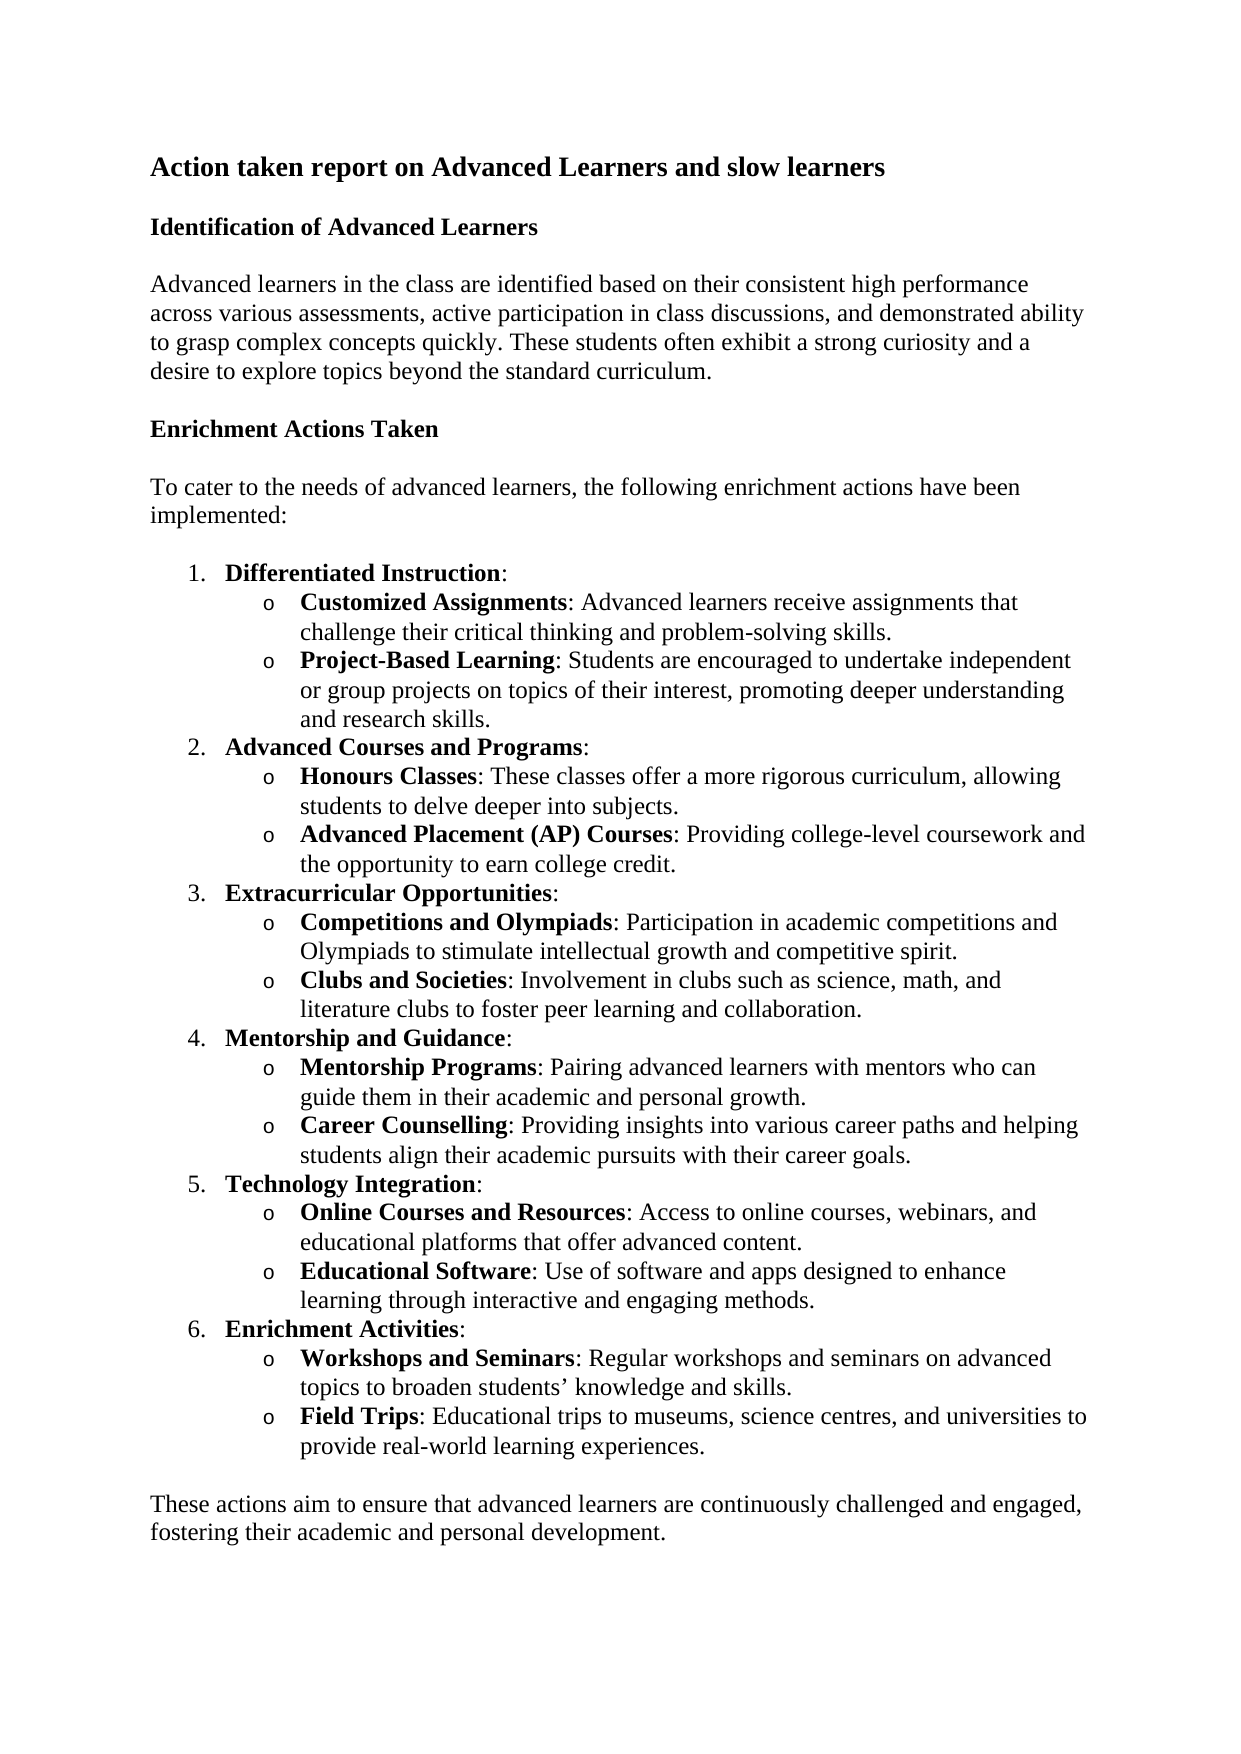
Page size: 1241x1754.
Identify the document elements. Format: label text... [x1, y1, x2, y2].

list Advanced Courses and Programs: [187, 732, 1090, 761]
list Differentiated Instruction: [187, 558, 1090, 587]
list Online Courses and Resources: Access to online courses, webinars, and educational platforms that offer advanced content. [262, 1197, 1090, 1256]
text Identification of Advanced Learners [150, 212, 1090, 240]
text Enrichment Actions Taken [150, 414, 1090, 442]
list Workshops and Seminars: Regular workshops and seminars on advanced topics to broaden students’ knowledge and skills. [262, 1343, 1090, 1401]
list Extracurricular Opportunities: [187, 878, 1090, 907]
list Clubs and Societies: Involvement in clubs such as science, math, and literature clubs to foster peer learning and collaboration. [262, 965, 1090, 1023]
list Customized Assignments: Advanced learners receive assignments that challenge their critical thinking and problem-solving skills. [262, 587, 1090, 645]
text Action taken report on Advanced Learners and slow learners [150, 150, 1090, 182]
list Competitions and Olympiads: Participation in academic competitions and Olympiads to stimulate intellectual growth and competitive spirit. [262, 907, 1090, 965]
list Enrichment Activities: [187, 1314, 1090, 1343]
text Advanced learners in the class are identified based on their consistent high performance across various assessments, active participation in class discussions, and demonstrated ability to grasp complex concepts quickly. These students often exhibit a strong curiosity and a desire to explore topics beyond the standard curriculum. [150, 269, 1090, 384]
text To cater to the needs of advanced learners, the following enrichment actions have been implemented: [150, 472, 1090, 529]
list Advanced Placement (AP) Courses: Providing college-level coursework and the opportunity to earn college credit. [262, 819, 1090, 878]
list Project-Based Learning: Students are encouraged to undertake independent or group projects on topics of their interest, promoting deeper understanding and research skills. [262, 645, 1090, 732]
text These actions aim to ensure that advanced learners are continuously challenged and engaged, fostering their academic and personal development. [150, 1489, 1090, 1546]
list Field Trips: Educational trips to museums, science centres, and universities to provide real-world learning experiences. [262, 1401, 1090, 1459]
list Mentorship and Guidance: [187, 1023, 1090, 1052]
list Educational Software: Use of software and apps designed to enhance learning through interactive and engaging methods. [262, 1256, 1090, 1314]
list Honours Classes: These classes offer a more rigorous curriculum, allowing students to delve deeper into subjects. [262, 761, 1090, 819]
list Mentorship Programs: Pairing advanced learners with mentors who can guide them in their academic and personal growth. [262, 1052, 1090, 1110]
list Career Counselling: Providing insights into various career paths and helping students align their academic pursuits with their career goals. [262, 1110, 1090, 1169]
list Technology Integration: [187, 1169, 1090, 1197]
